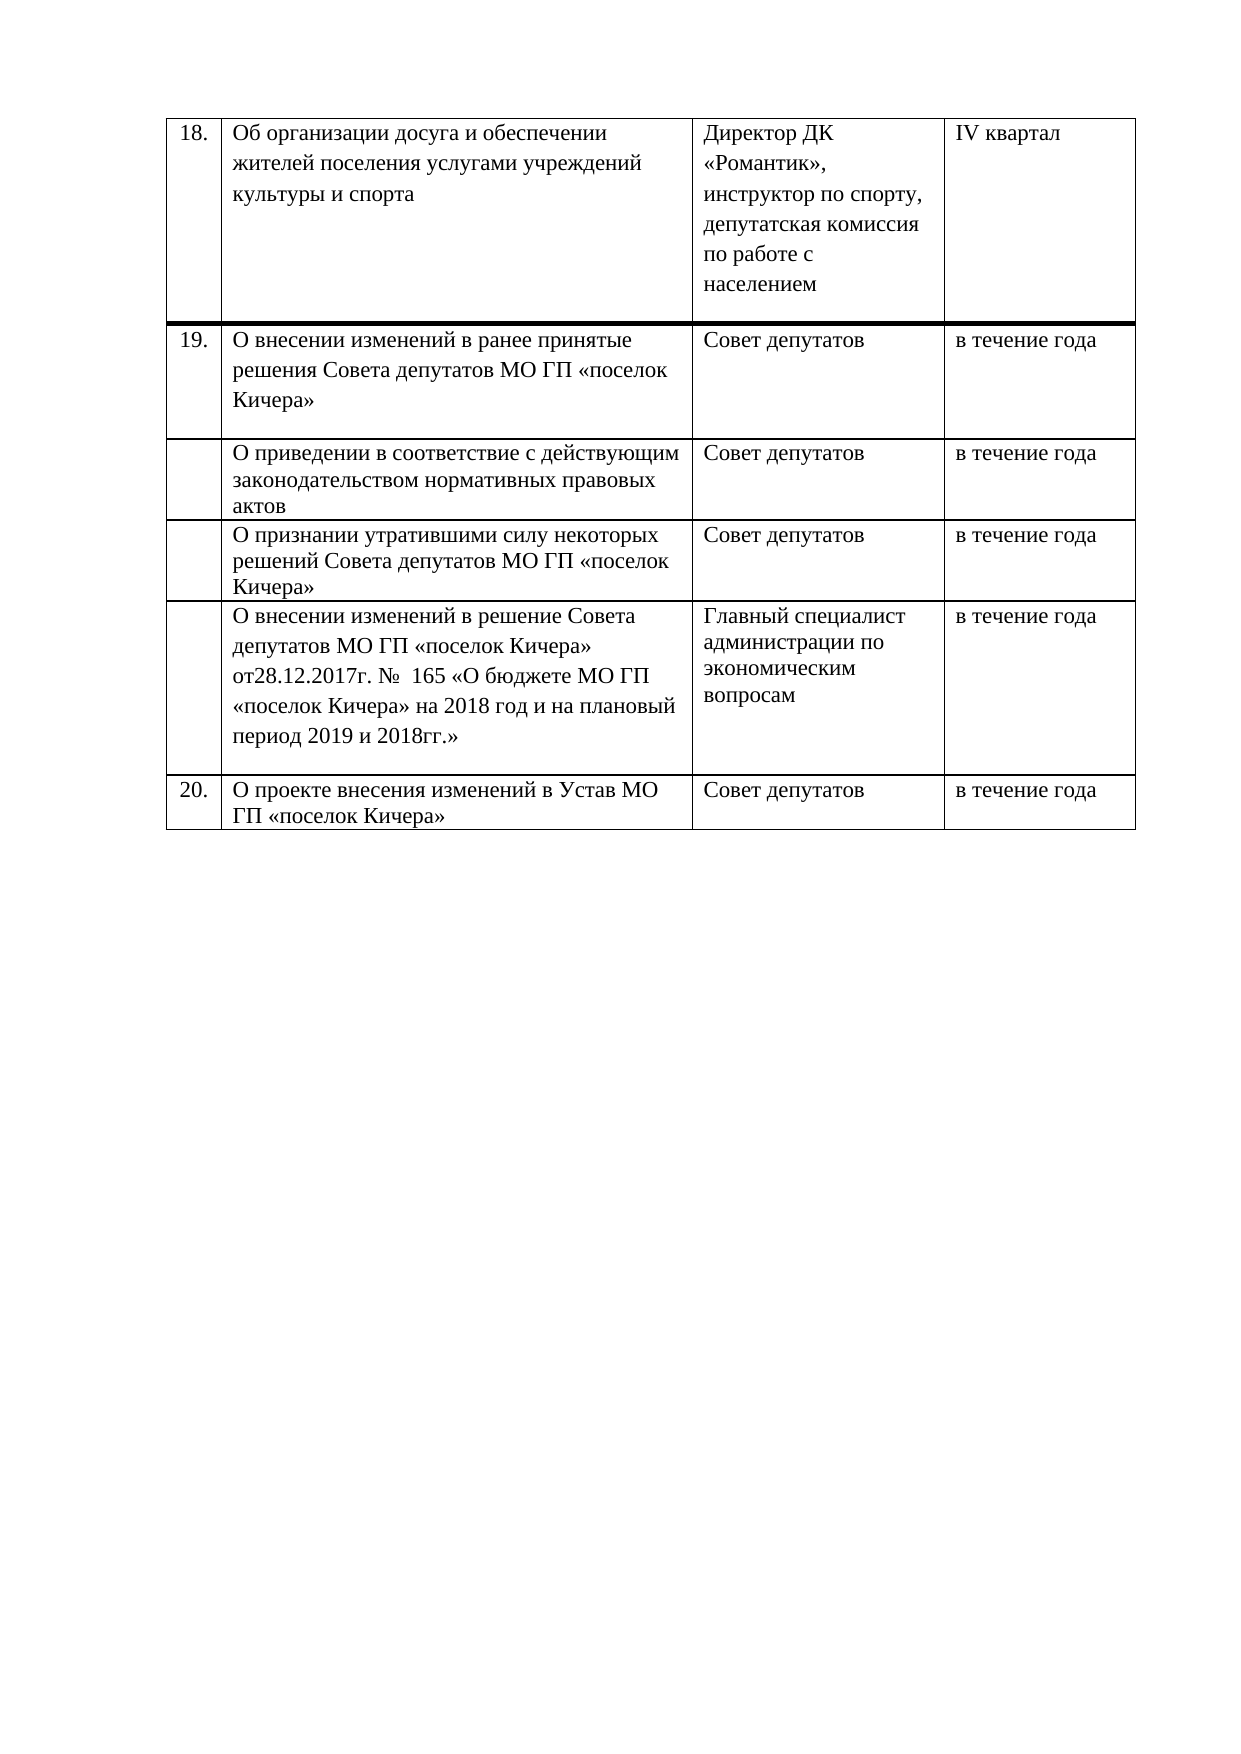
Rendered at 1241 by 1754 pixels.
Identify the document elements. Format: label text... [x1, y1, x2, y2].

table_cell в течение года [945, 521, 1135, 600]
table_cell Совет депутатов [693, 440, 944, 518]
table_cell Совет депутатов [693, 326, 944, 437]
table_cell IV квартал [945, 119, 1135, 321]
table_cell [167, 602, 221, 774]
table_cell 19. [167, 326, 221, 437]
table_cell в течение года [945, 602, 1135, 774]
table_cell Об организации досуга и обеспечении жителей поселения услугами учреждений культуры и спорта [222, 119, 692, 321]
table_cell Главный специалист администрации по экономическим вопросам [693, 602, 944, 774]
table_cell [167, 440, 221, 518]
table_cell в течение года [945, 776, 1135, 828]
table_cell Совет депутатов [693, 776, 944, 828]
table_cell в течение года [945, 326, 1135, 437]
table_cell О проекте внесения изменений в Устав МО ГП «поселок Кичера» [222, 776, 692, 828]
table_cell О внесении изменений в ранее принятые решения Совета депутатов МО ГП «поселок Кичера» [222, 326, 692, 437]
table_cell О внесении изменений в решение Совета депутатов МО ГП «поселок Кичера» от28.12.2017г. № 165 «О бюджете МО ГП «поселок Кичера» на 2018 год и на плановый период 2019 и 2018гг.» [222, 602, 692, 774]
table_cell О признании утратившими силу некоторых решений Совета депутатов МО ГП «поселок Кичера» [222, 521, 692, 600]
table_cell Совет депутатов [693, 521, 944, 600]
table_cell О приведении в соответствие с действующим законодательством нормативных правовых актов [222, 440, 692, 518]
table_cell Директор ДК «Романтик», инструктор по спорту, депутатская комиссия по работе с населением [693, 119, 944, 321]
table_cell 18. [167, 119, 221, 321]
table_cell в течение года [945, 440, 1135, 518]
table_cell 20. [167, 776, 221, 828]
table_cell [167, 521, 221, 600]
